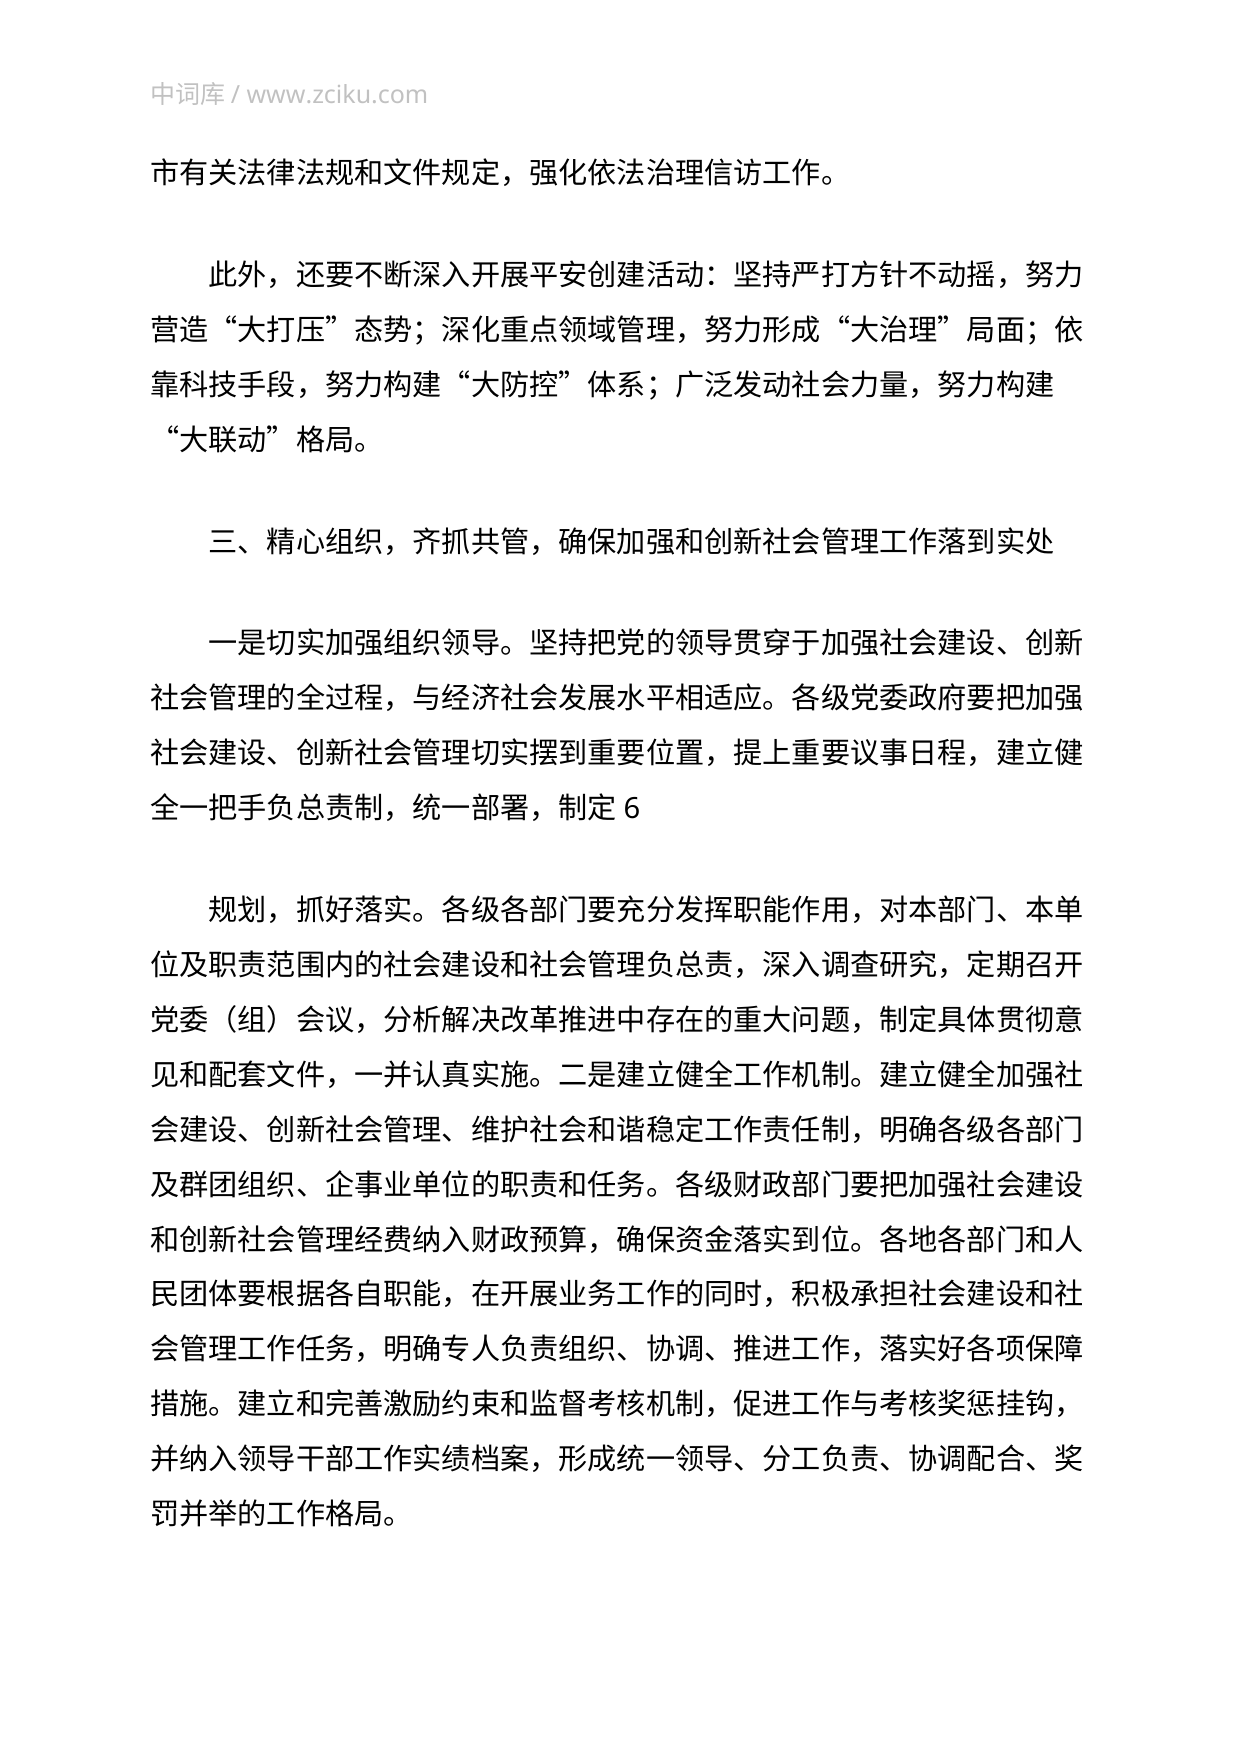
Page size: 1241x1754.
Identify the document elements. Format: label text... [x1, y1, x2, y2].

text 三、精心组织，齐抓共管，确保加强和创新社会管理工作落到实处 [150, 518, 1090, 561]
text 此外，还要不断深入开展平安创建活动：坚持严打方针不动摇，努力营造“大打压”态势；深化重点领域管理，努力形成“大治理”局面；依靠科技手段，努力构建“大防控”体系；广泛发动社会力量，努力构建“大联动”格局。 [150, 252, 1090, 459]
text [150, 150, 1090, 192]
text 规划，抓好落实。各级各部门要充分发挥职能作用，对本部门、本单位及职责范围内的社会建设和社会管理负总责，深入调查研究，定期召开党委（组）会议，分析解决改革推进中存在的重大问题，制定具体贯彻意见和配套文件，一并认真实施。二是建立健全工作机制。建立健全加强社会建设、创新社会管理、维护社会和谐稳定工作责任制，明确各级各部门及群团组织、企事业单位的职责和任务。各级财政部门要把加强社会建设和创新社会管理经费纳入财政预算，确保资金落实到位。各地各部门和人民团体要根据各自职能，在开展业务工作的同时，积极承担社会建设和社会管理工作任务，明确专人负责组织、协调、推进工作，落实好各项保障措施。建立和完善激励约束和监督考核机制，促进工作与考核奖惩挂钩，并纳入领导干部工作实绩档案，形成统一领导、分工负责、协调配合、奖罚并举的工作格局。 [150, 887, 1090, 1533]
text 一是切实加强组织领导。坚持把党的领导贯穿于加强社会建设、创新社会管理的全过程，与经济社会发展水平相适应。各级党委政府要把加强社会建设、创新社会管理切实摆到重要位置，提上重要议事日程，建立健全一把手负总责制，统一部署，制定 6 [150, 620, 1090, 827]
